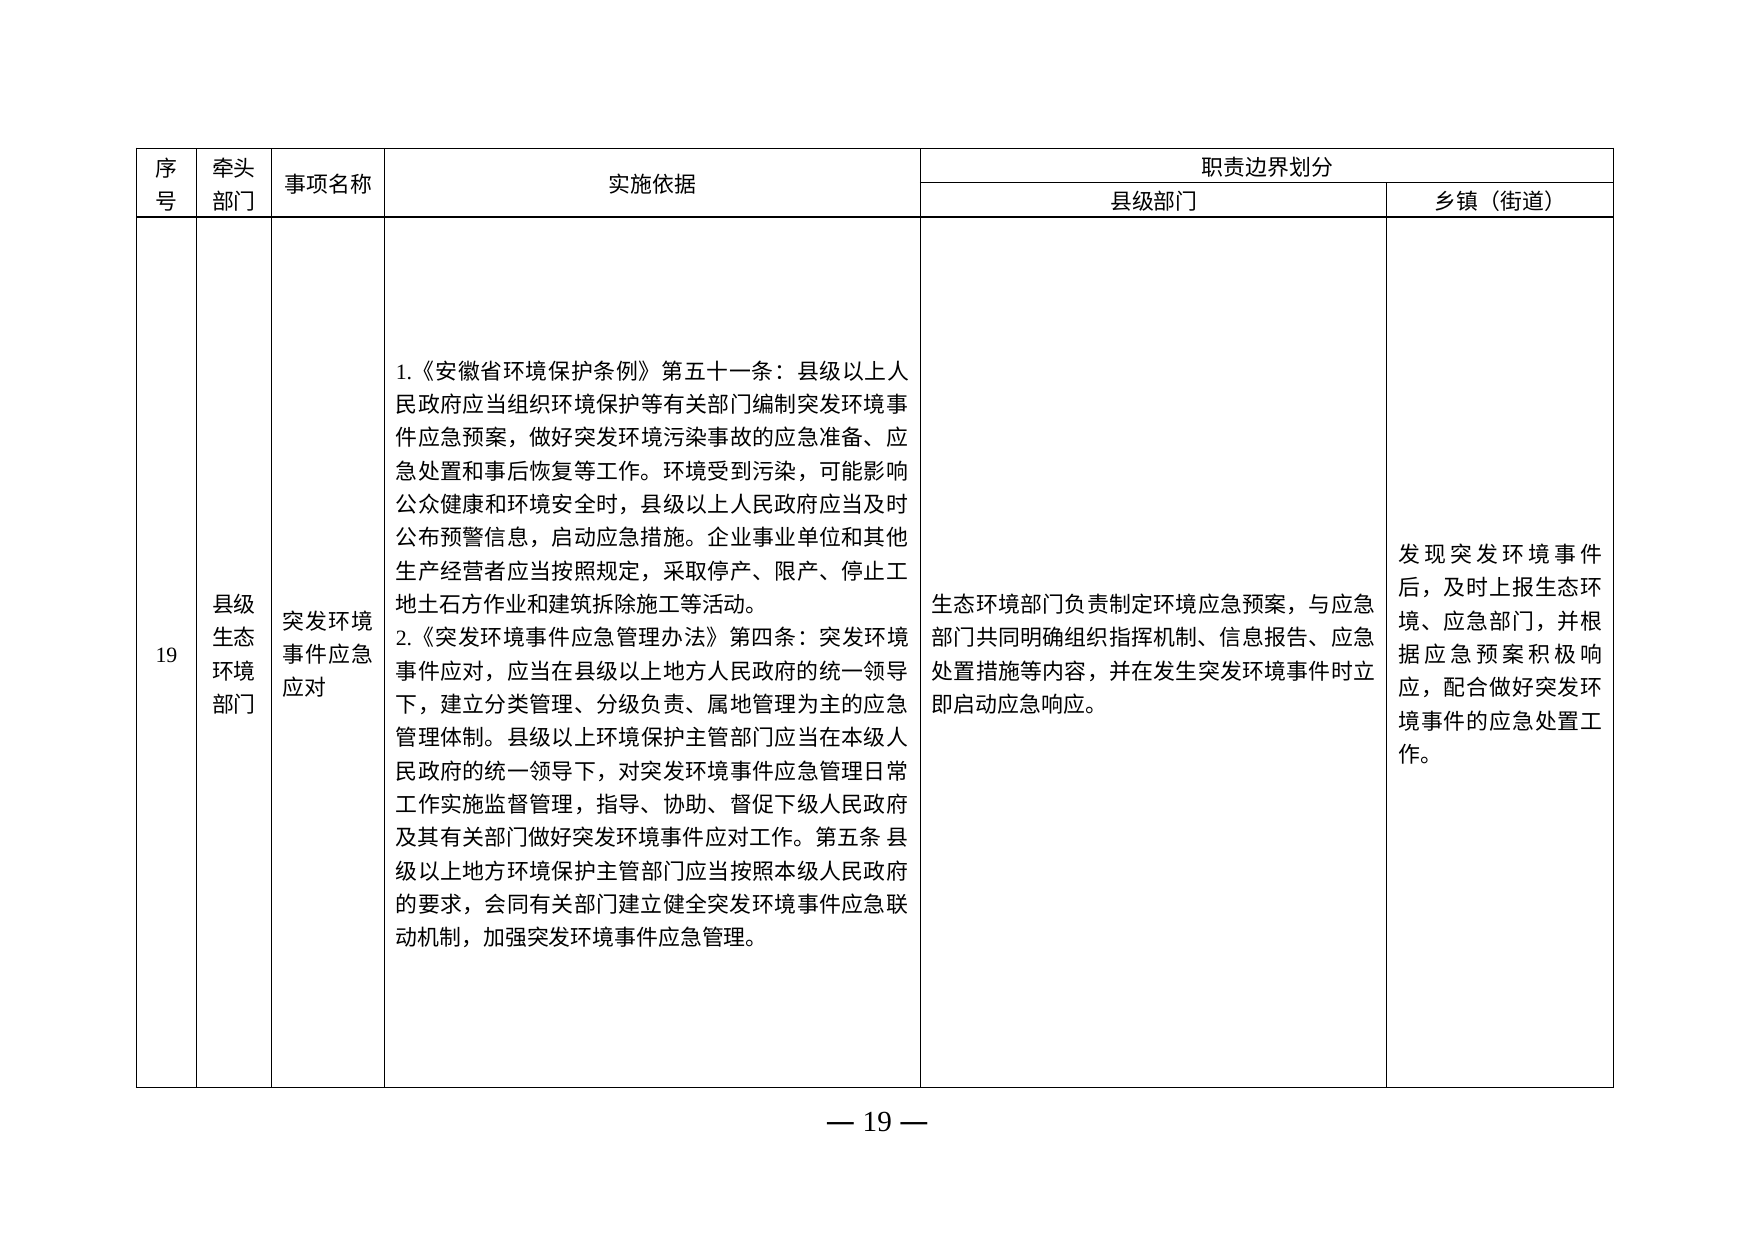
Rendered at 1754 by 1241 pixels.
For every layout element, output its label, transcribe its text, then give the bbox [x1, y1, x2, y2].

table_header 实施依据 [385, 149, 920, 216]
table_cell 发现突发环境事件后，及时上报生态环境、应急部门，并根据应急预案积极响应，配合做好突发环境事件的应急处置工作。 [1387, 218, 1613, 1087]
table_header 事项名称 [272, 149, 384, 216]
table_cell 乡镇（街道） [1387, 183, 1613, 216]
table_cell 19 [137, 218, 196, 1087]
table_header 职责边界划分 [921, 149, 1613, 182]
table_cell 突发环境事件应急应对 [272, 218, 384, 1087]
table_header 牵头部门 [197, 149, 271, 216]
table_cell 县级部门 [921, 183, 1386, 216]
table_header 序号 [137, 149, 196, 216]
table_cell 生态环境部门负责制定环境应急预案，与应急部门共同明确组织指挥机制、信息报告、应急处置措施等内容，并在发生突发环境事件时立即启动应急响应。 [921, 218, 1386, 1087]
table_cell 1.《安徽省环境保护条例》第五十一条：县级以上人民政府应当组织环境保护等有关部门编制突发环境事件应急预案，做好突发环境污染事故的应急准备、应急处置和事后恢复等工作。环境受到污染，可能影响公众健康和环境安全时，县级以上人民政府应当及时公布预警信息，启动应急措施。企业事业单位和其他生产经营者应当按照规定，采取停产、限产、停止工地土石方作业和建筑拆除施工等活动。 2.《突发环境事件应急管理办法》第四条：突发环境事件应对，应当在县级以上地方人民政府的统一领导下，建立分类管理、分级负责、属地管理为主的应急管理体制。县级以上环境保护主管部门应当在本级人民政府的统一领导下，对突发环境事件应急管理日常工作实施监督管理，指导、协助、督促下级人民政府及其有关部门做好突发环境事件应对工作。第五条 县级以上地方环境保护主管部门应当按照本级人民政府的要求，会同有关部门建立健全突发环境事件应急联动机制，加强突发环境事件应急管理。 [385, 218, 920, 1087]
table_cell 县级生态环境部门 [197, 218, 271, 1087]
